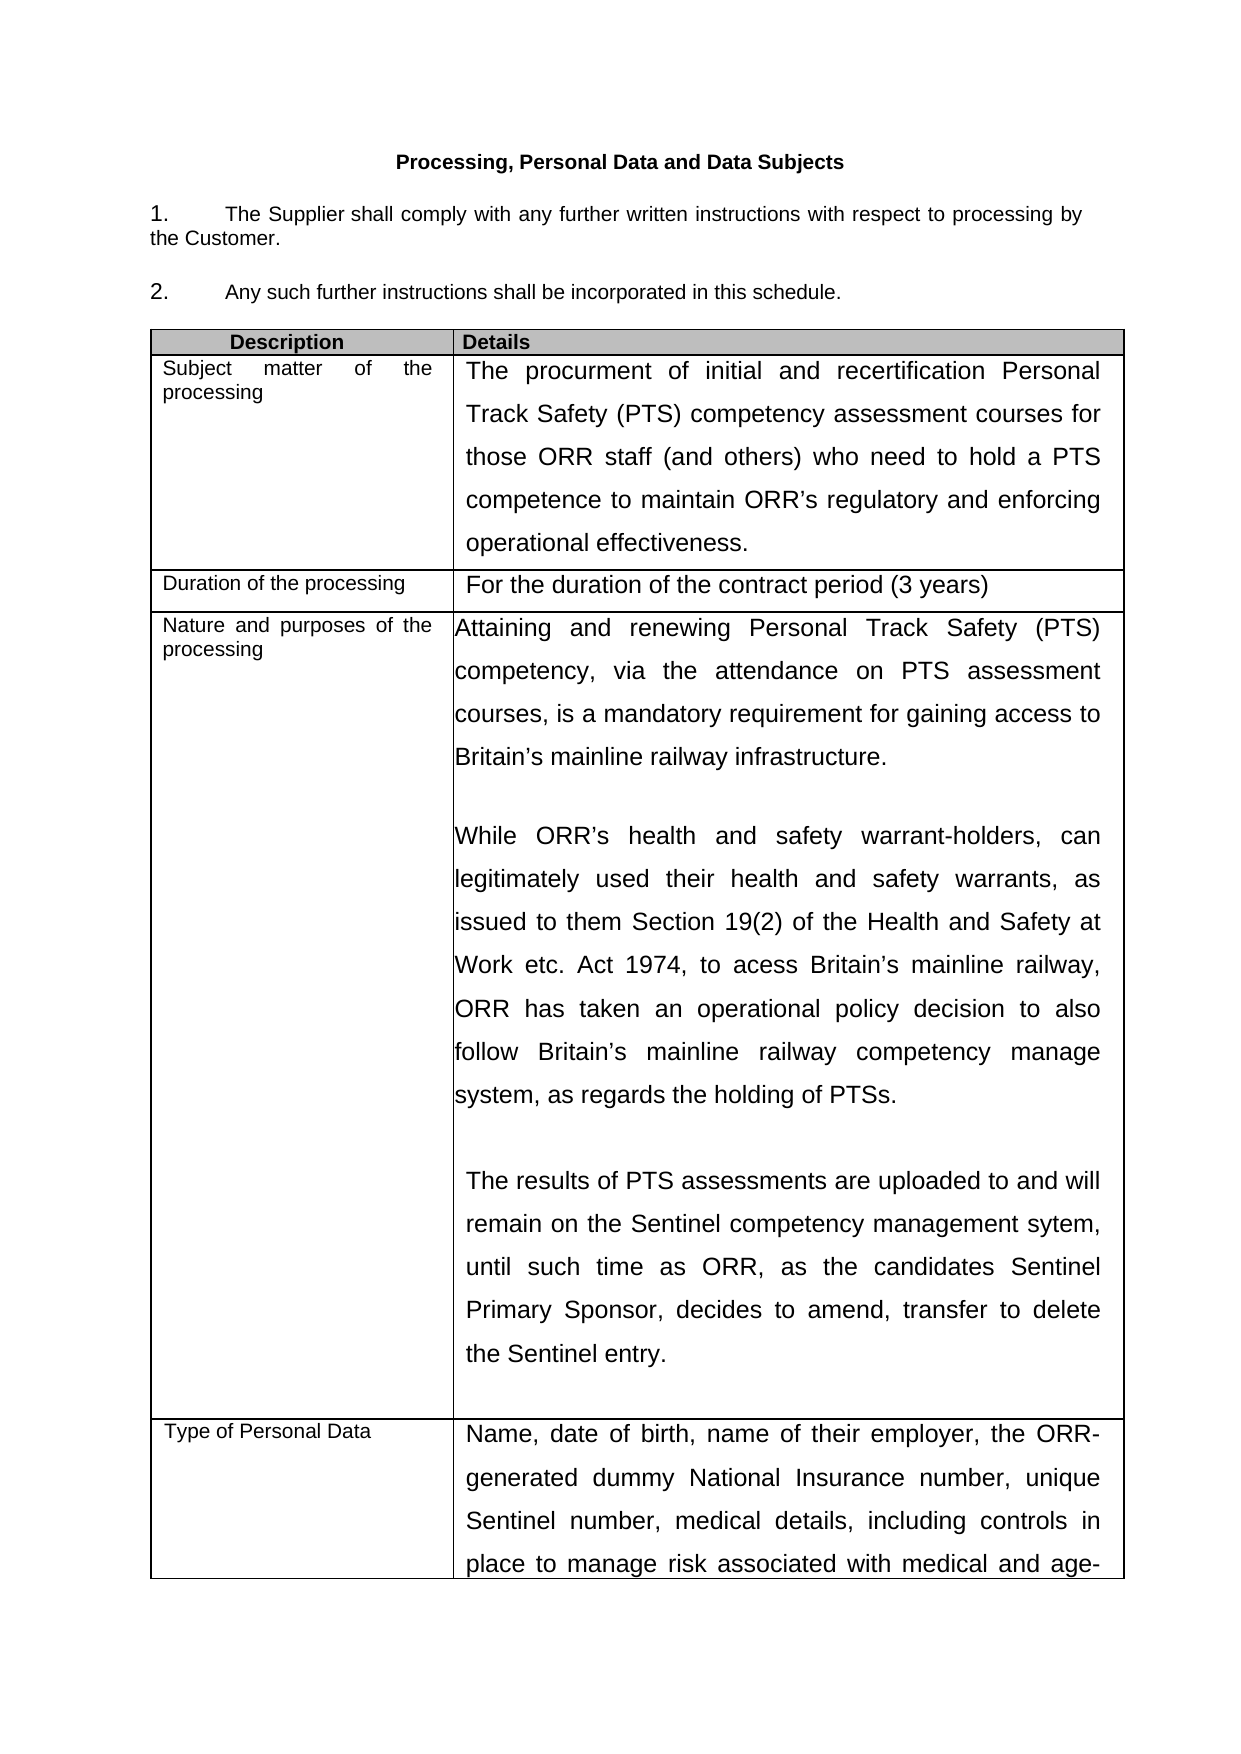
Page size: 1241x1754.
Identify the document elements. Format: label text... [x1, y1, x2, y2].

table_header Details [454, 330, 1123, 354]
table_header Description [152, 330, 453, 354]
list The Supplier shall comply with any further written instructions with respect to processing by the Customer. [150, 199, 1084, 250]
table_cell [152, 1420, 453, 1577]
table_cell Nature and purposes of the processing [152, 613, 453, 1418]
text Processing, Personal Data and Data Subjects [150, 150, 1090, 174]
table_cell The procurment of initial and recertification Personal Track Safety (PTS) competency assessment courses for those ORR staff (and others) who need to hold a PTS competence to maintain ORR’s regulatory and enforcing operational effectiveness. [454, 356, 1123, 569]
table_cell Attaining and renewing Personal Track Safety (PTS) competency, via the attendance on PTS assessment courses, is a mandatory requirement for gaining access to Britain’s mainline railway infrastructure. While ORR’s health and safety warrant-holders, can legitimately used their health and safety warrants, as issued to them Section 19(2) of the Health and Safety at Work etc. Act 1974, to acess Britain’s mainline railway, ORR has taken an operational policy decision to also follow Britain’s mainline railway competency manage system, as regards the holding of PTSs. The results of PTS assessments are uploaded to and will remain on the Sentinel competency management sytem, until such time as ORR, as the candidates Sentinel Primary Sponsor, decides to amend, transfer to delete the Sentinel entry. [454, 613, 1123, 1418]
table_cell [454, 1420, 1123, 1577]
table_cell Subject matter of the processing [152, 356, 453, 569]
table_cell For the duration of the contract period (3 years) [454, 571, 1123, 611]
table_cell Duration of the processing [152, 571, 453, 611]
list Any such further instructions shall be incorporated in this schedule. [150, 278, 1084, 304]
